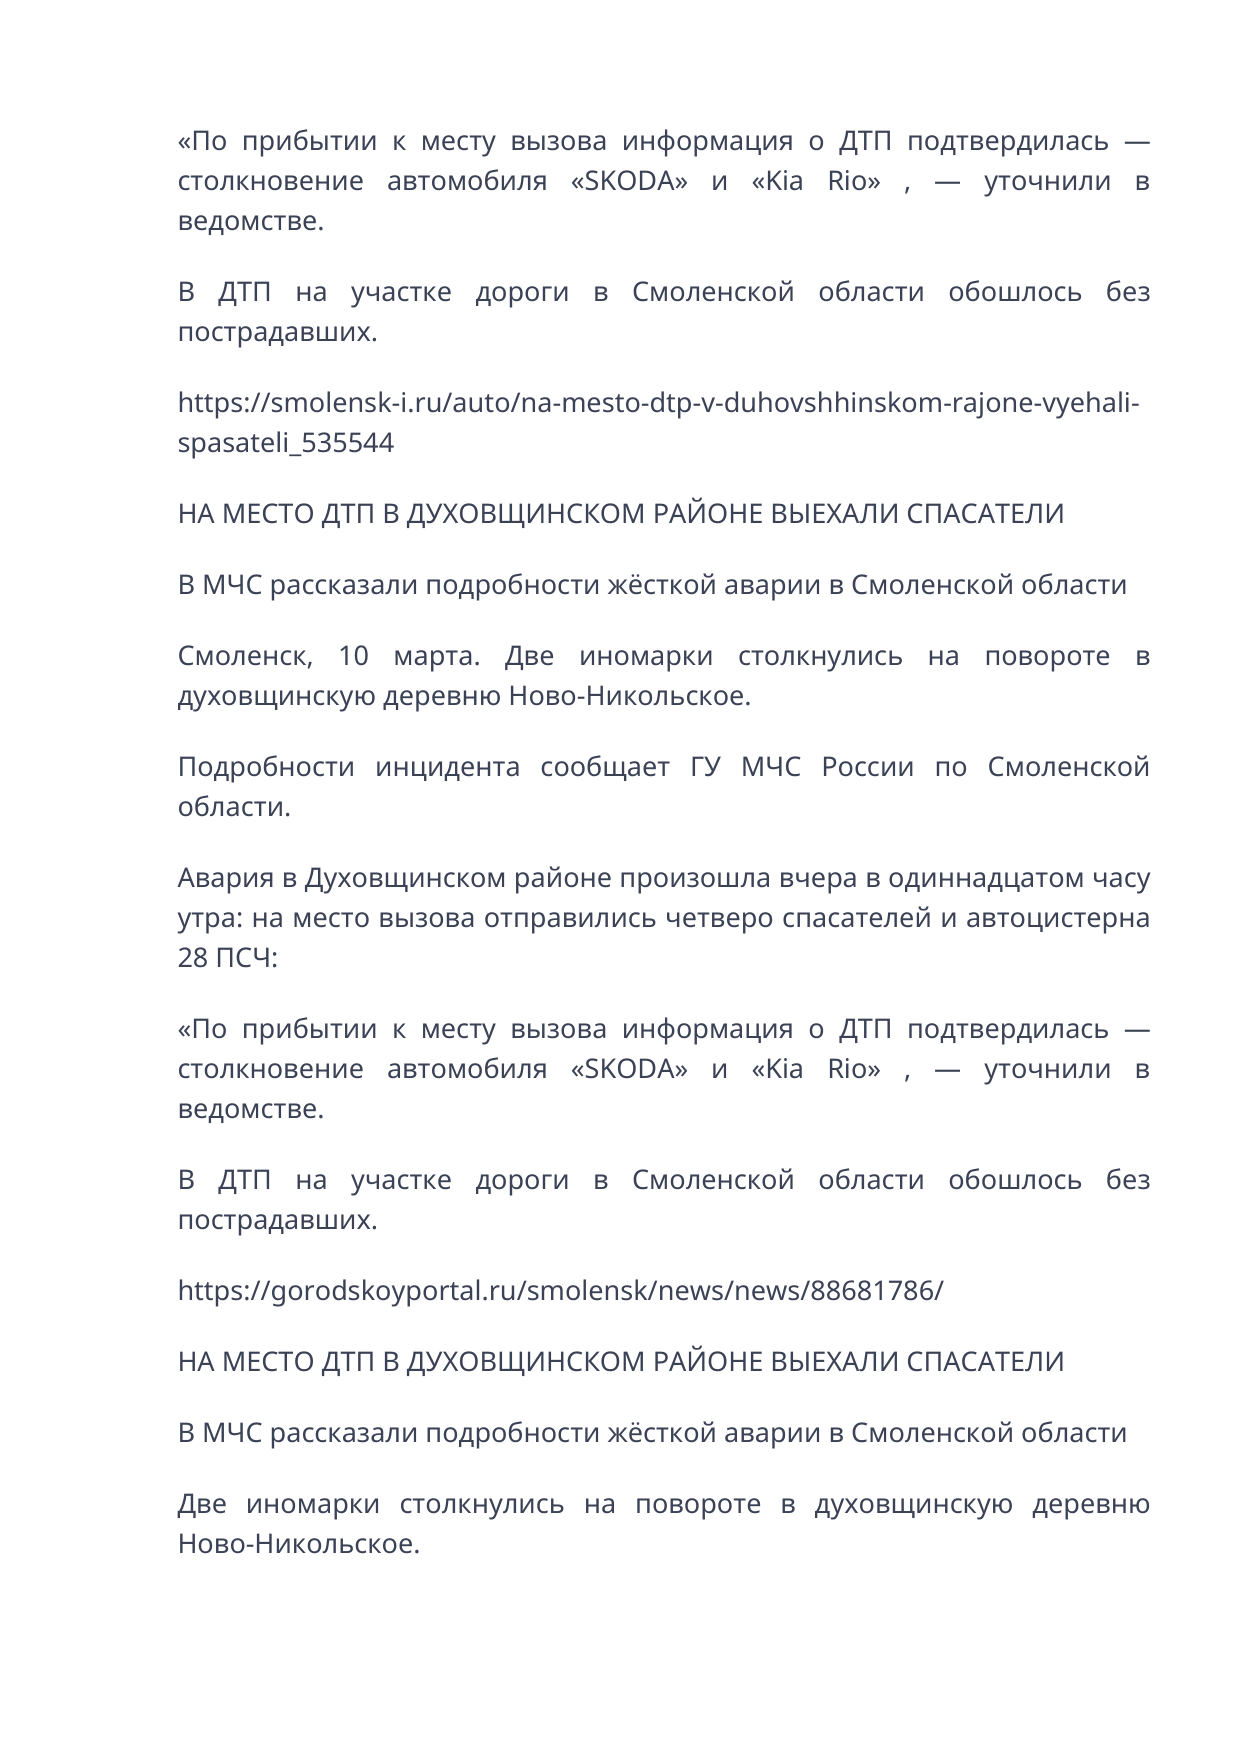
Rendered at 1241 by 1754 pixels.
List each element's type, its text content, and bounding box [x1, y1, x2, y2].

text «По прибытии к месту вызова информация о ДТП подтвердилась — столкновение автомобиля «SKODA» и «Kia Rio» , — уточнили в ведомстве. [177, 118, 1152, 238]
text Подробности инцидента сообщает ГУ МЧС России по Смоленской области. [177, 744, 1152, 824]
text https://smolensk-i.ru/auto/na-mesto-dtp-v-duhovshhinskom-rajone-vyehali-spasateli_535544 [177, 380, 1152, 460]
text В МЧС рассказали подробности жёсткой аварии в Смоленской области [177, 1411, 1152, 1451]
text Смоленск, 10 марта. Две иномарки столкнулись на повороте в духовщинскую деревню Ново-Никольское. [177, 633, 1152, 713]
text https://gorodskoyportal.ru/smolensk/news/news/88681786/ [177, 1268, 1152, 1308]
text В ДТП на участке дороги в Смоленской области обошлось без пострадавших. [177, 269, 1152, 349]
text В ДТП на участке дороги в Смоленской области обошлось без пострадавших. [177, 1157, 1152, 1237]
text Две иномарки столкнулись на повороте в духовщинскую деревню Ново-Никольское. [177, 1482, 1152, 1562]
text «По прибытии к месту вызова информация о ДТП подтвердилась — столкновение автомобиля «SKODA» и «Kia Rio» , — уточнили в ведомстве. [177, 1006, 1152, 1126]
text НА МЕСТО ДТП В ДУХОВЩИНСКОМ РАЙОНЕ ВЫЕХАЛИ СПАСАТЕЛИ [177, 1339, 1152, 1379]
text Авария в Духовщинском районе произошла вчера в одиннадцатом часу утра: на место вызова отправились четверо спасателей и автоцистерна 28 ПСЧ: [177, 856, 1152, 975]
text НА МЕСТО ДТП В ДУХОВЩИНСКОМ РАЙОНЕ ВЫЕХАЛИ СПАСАТЕЛИ [177, 491, 1152, 531]
text В МЧС рассказали подробности жёсткой аварии в Смоленской области [177, 562, 1152, 602]
